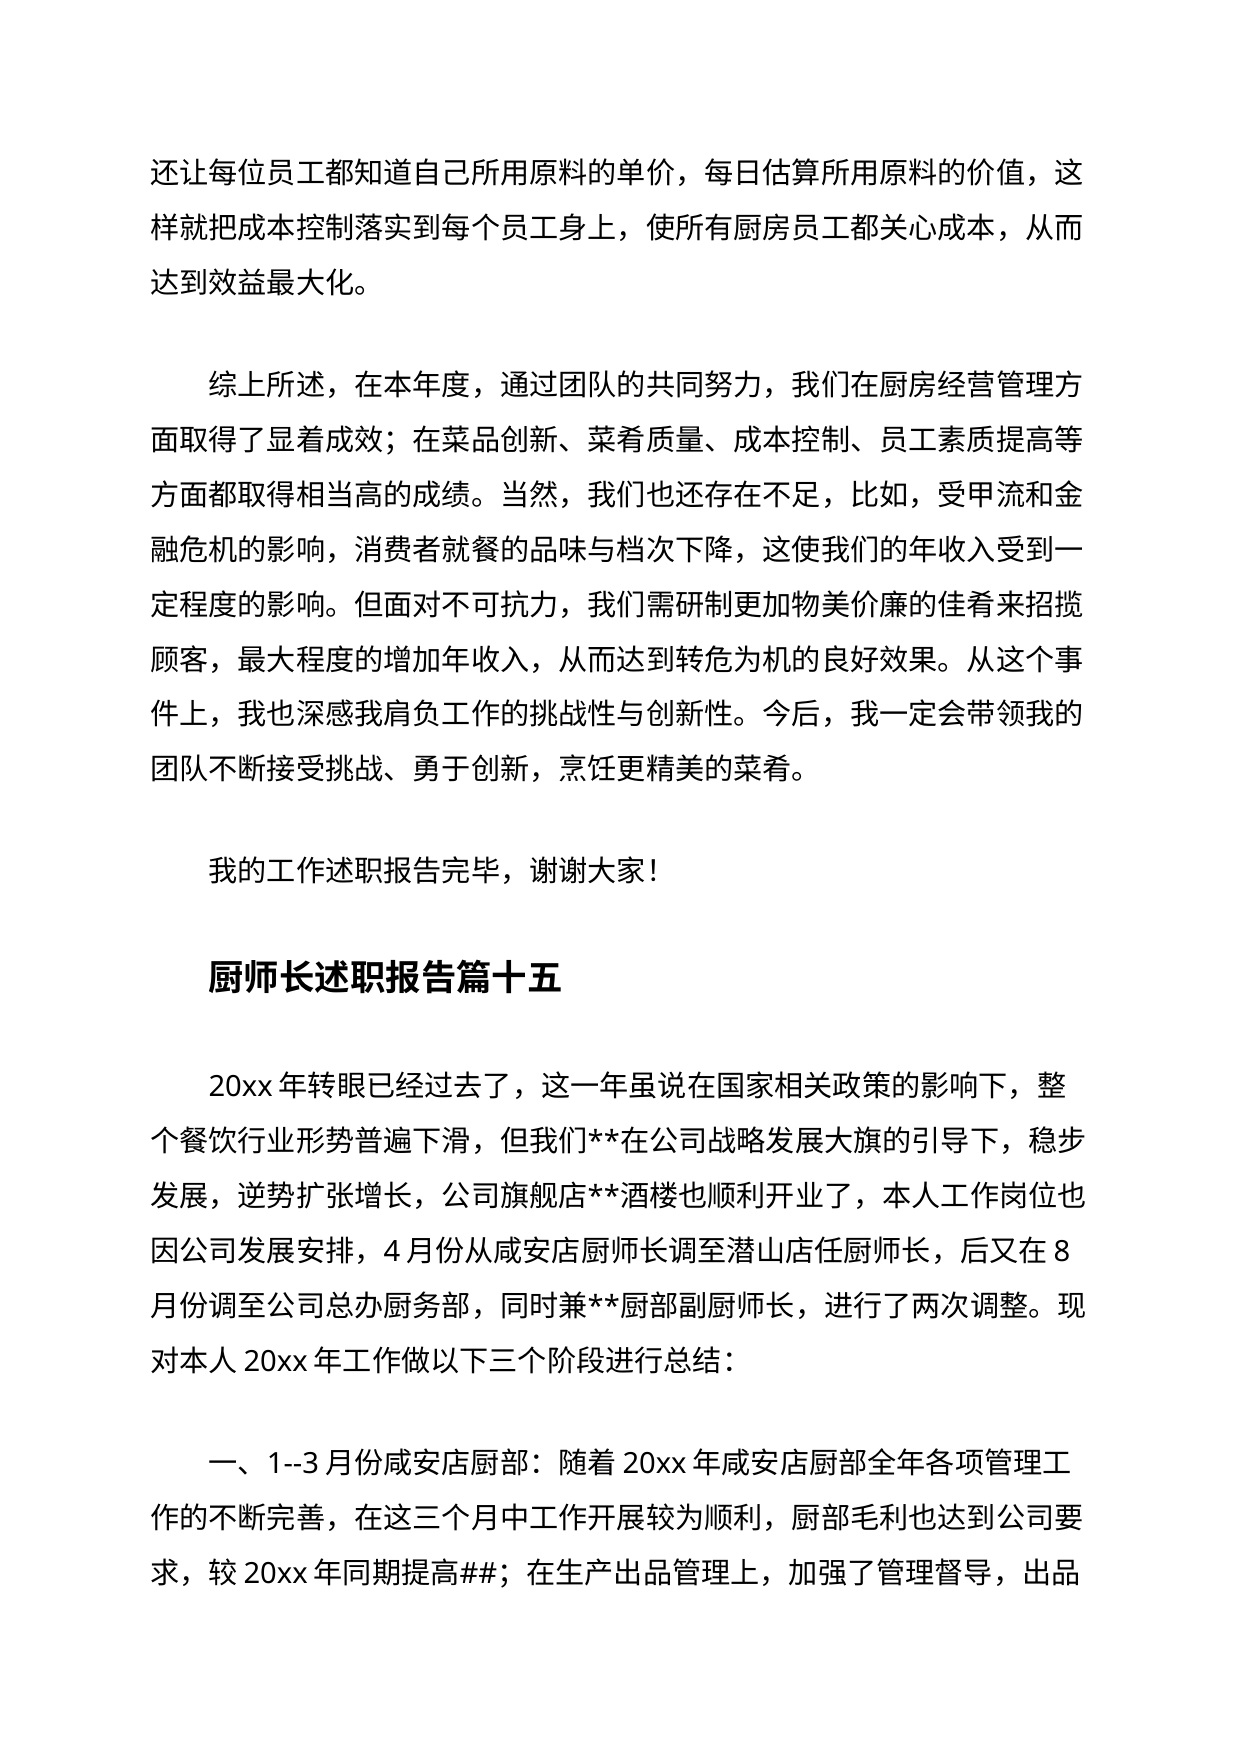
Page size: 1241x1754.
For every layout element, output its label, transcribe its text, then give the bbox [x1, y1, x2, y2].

text 20xx年转眼已经过去了，这一年虽说在国家相关政策的影响下，整个餐饮行业形势普遍下滑，但我们**在公司战略发展大旗的引导下，稳步发展，逆势扩张增长，公司旗舰店**酒楼也顺利开业了，本人工作岗位也因公司发展安排，4月份从咸安店厨师长调至潜山店任厨师长，后又在8月份调至公司总办厨务部，同时兼**厨部副厨师长，进行了两次调整。现对本人20xx年工作做以下三个阶段进行总结： [150, 1063, 1090, 1380]
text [150, 1440, 1090, 1592]
text 厨师长述职报告篇十五 [150, 949, 1090, 1001]
text 我的工作述职报告完毕，谢谢大家！ [150, 848, 1090, 890]
text 综上所述，在本年度，通过团队的共同努力，我们在厨房经营管理方面取得了显着成效；在菜品创新、菜肴质量、成本控制、员工素质提高等方面都取得相当高的成绩。当然，我们也还存在不足，比如，受甲流和金融危机的影响，消费者就餐的品味与档次下降，这使我们的年收入受到一定程度的影响。但面对不可抗力，我们需研制更加物美价廉的佳肴来招揽顾客，最大程度的增加年收入，从而达到转危为机的良好效果。从这个事件上，我也深感我肩负工作的挑战性与创新性。今后，我一定会带领我的团队不断接受挑战、勇于创新，烹饪更精美的菜肴。 [150, 362, 1090, 788]
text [150, 150, 1090, 302]
